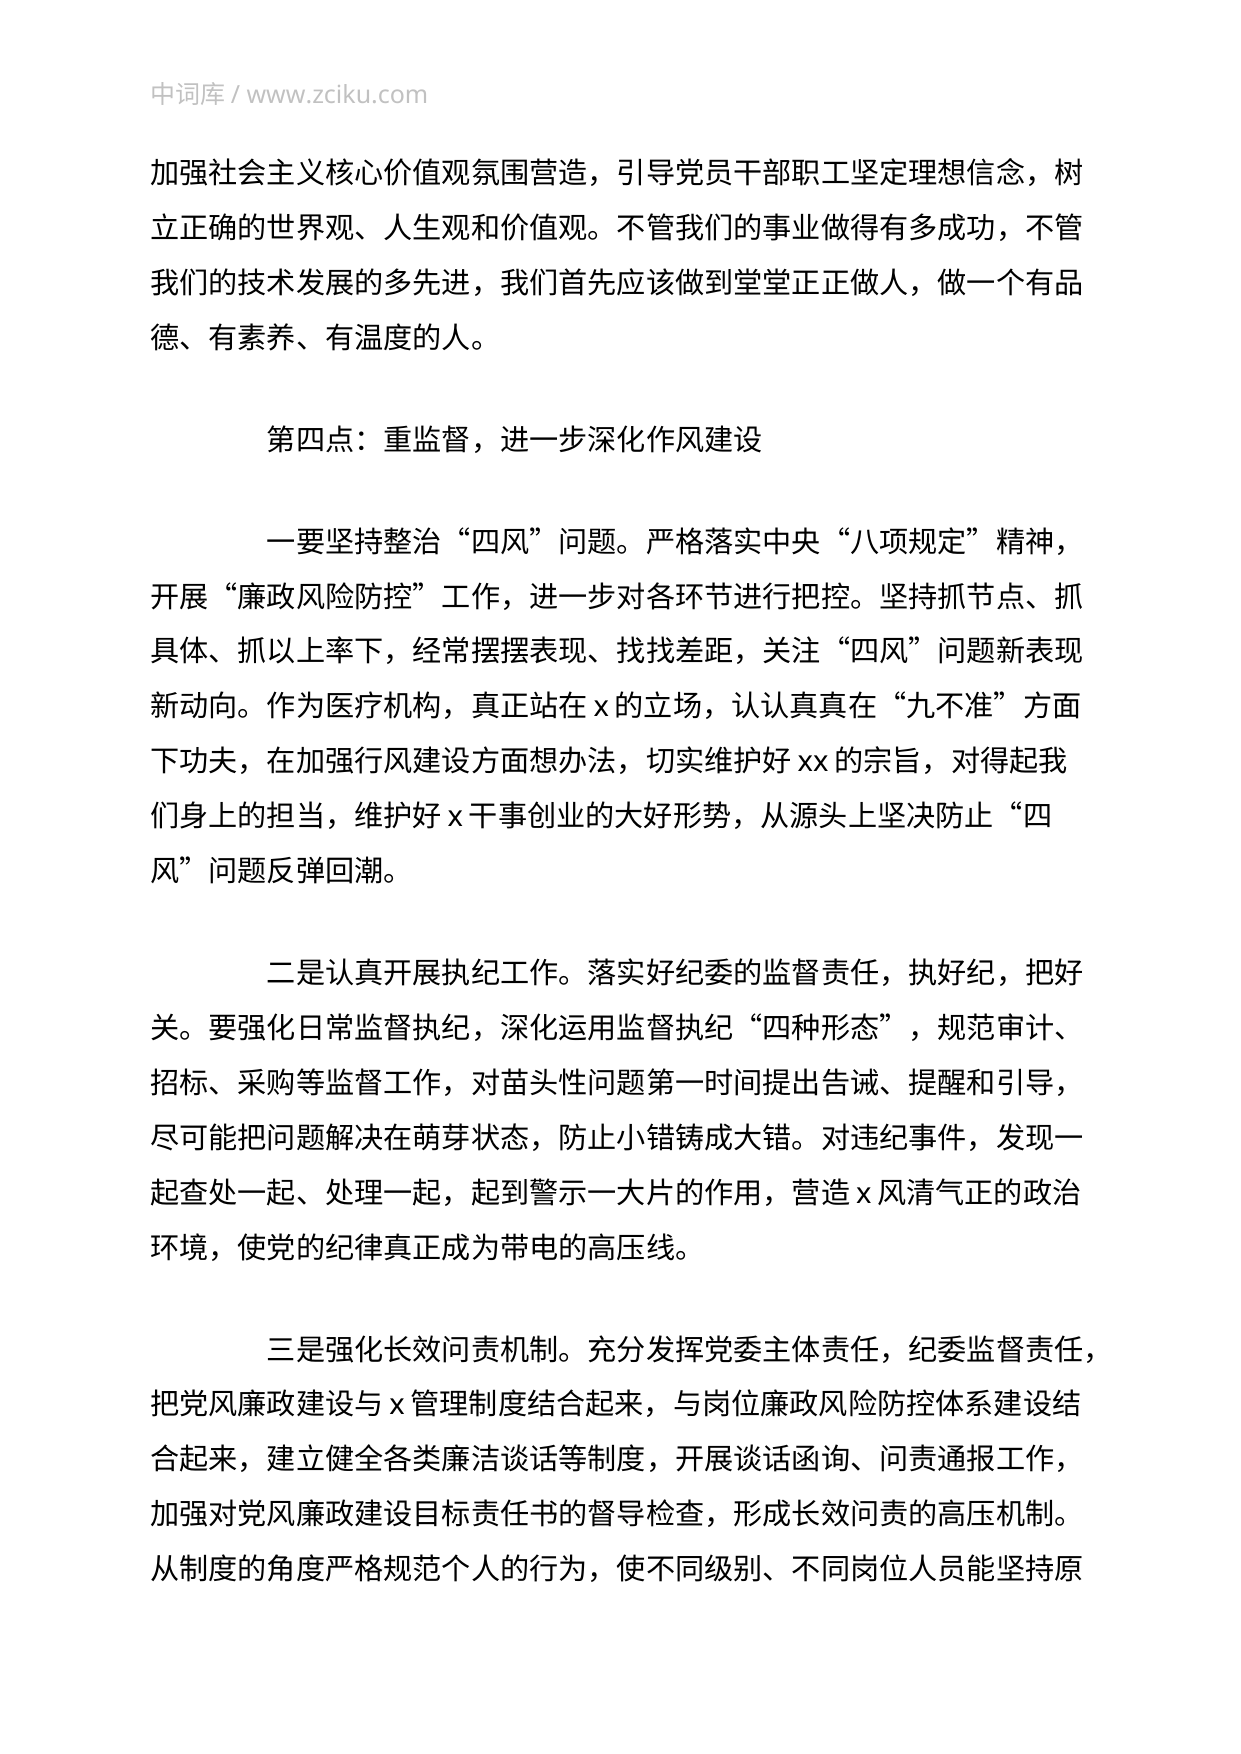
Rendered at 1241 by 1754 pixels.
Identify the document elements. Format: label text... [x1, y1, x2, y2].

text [150, 1326, 1090, 1588]
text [150, 150, 1090, 357]
text 二是认真开展执纪工作。落实好纪委的监督责任，执好纪，把好关。要强化日常监督执纪，深化运用监督执纪“四种形态”，规范审计、招标、采购等监督工作，对苗头性问题第一时间提出告诫、提醒和引导，尽可能把问题解决在萌芽状态，防止小错铸成大错。对违纪事件，发现一起查处一起、处理一起，起到警示一大片的作用，营造x风清气正的政治环境，使党的纪律真正成为带电的高压线。 [150, 950, 1090, 1267]
text 一要坚持整治“四风”问题。严格落实中央“八项规定”精神，开展“廉政风险防控”工作，进一步对各环节进行把控。坚持抓节点、抓具体、抓以上率下，经常摆摆表现、找找差距，关注“四风”问题新表现新动向。作为医疗机构，真正站在x的立场，认认真真在“九不准”方面下功夫，在加强行风建设方面想办法，切实维护好xx的宗旨，对得起我们身上的担当，维护好x干事创业的大好形势，从源头上坚决防止“四风”问题反弹回潮。 [150, 518, 1090, 890]
text 第四点：重监督，进一步深化作风建设 [150, 416, 1090, 459]
